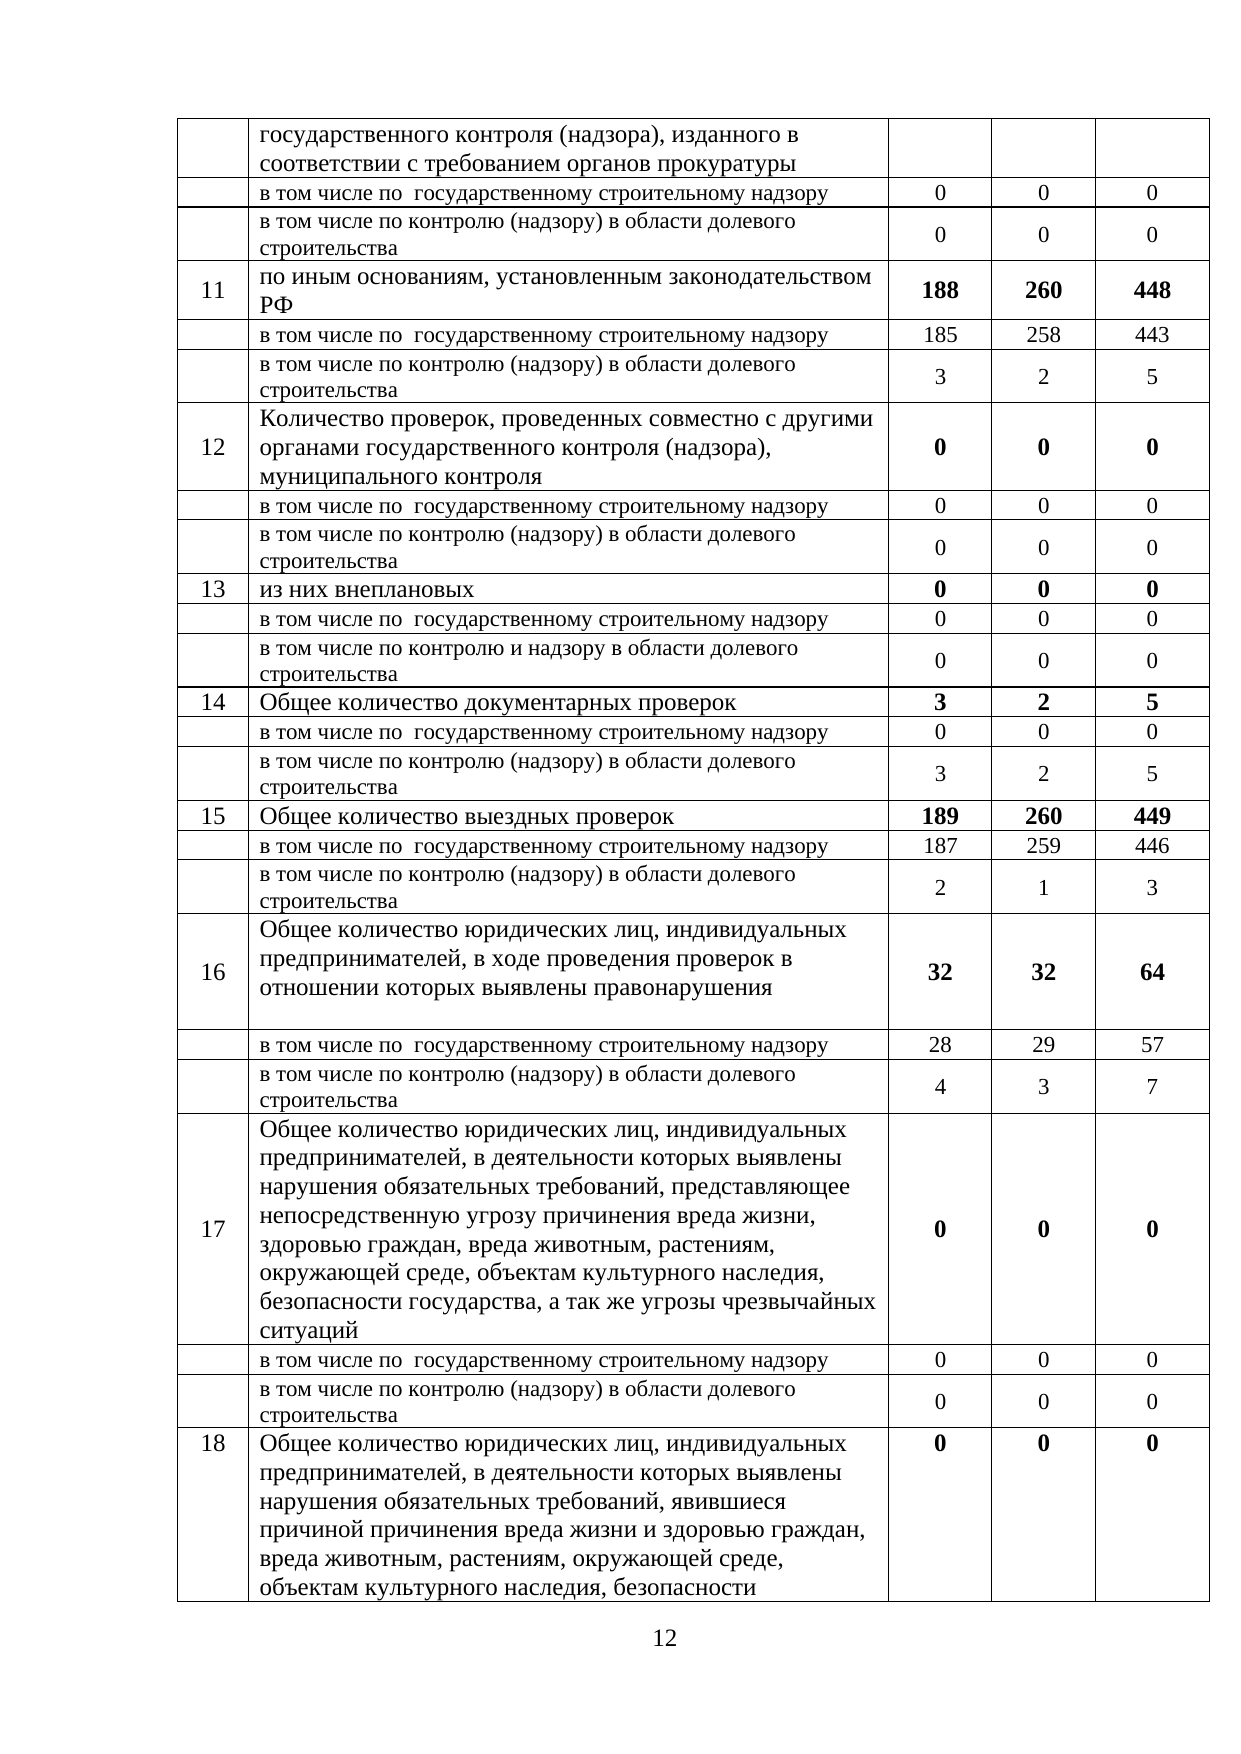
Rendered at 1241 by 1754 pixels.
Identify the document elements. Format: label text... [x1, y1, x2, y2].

table_cell 64 [1096, 914, 1209, 1029]
table_cell 0 [1096, 717, 1209, 746]
table_cell [178, 717, 248, 746]
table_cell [249, 1428, 888, 1601]
table_cell 0 [992, 208, 1095, 260]
table_cell 260 [992, 261, 1095, 319]
table_cell 14 [178, 688, 248, 716]
table_cell 0 [1096, 634, 1209, 686]
table_cell 259 [992, 831, 1095, 859]
table_cell 3 [1096, 860, 1209, 913]
table_cell 0 [889, 634, 991, 686]
table_cell 32 [992, 914, 1095, 1029]
table_cell [178, 208, 248, 260]
table_cell [178, 604, 248, 633]
table_cell 0 [992, 1375, 1095, 1427]
table_cell [178, 320, 248, 348]
table_cell 2 [992, 747, 1095, 800]
table_cell 0 [889, 520, 991, 573]
table_cell в том числе по контролю (надзору) в области долевого строительства [249, 1060, 888, 1113]
table_cell 18 [178, 1428, 248, 1601]
table_cell 0 [889, 1345, 991, 1373]
table_cell 0 [889, 119, 991, 177]
table_cell [178, 634, 248, 686]
table_cell 258 [992, 320, 1095, 348]
table_cell 12 [178, 403, 248, 489]
table_cell в том числе по контролю (надзору) в области долевого строительства [249, 520, 888, 573]
table_cell 0 [1096, 520, 1209, 573]
table_cell 0 [992, 1114, 1095, 1344]
table_cell 0 [1096, 491, 1209, 519]
table_cell в том числе по государственному строительному надзору [249, 1030, 888, 1059]
table_cell 0 [889, 604, 991, 633]
table_cell 0 [992, 119, 1095, 177]
table_cell 0 [1096, 178, 1209, 206]
table_cell 0 [992, 403, 1095, 489]
table_cell 0 [992, 717, 1095, 746]
table_cell 0 [889, 208, 991, 260]
table_cell Общее количество юридических лиц, индивидуальных предпринимателей, в ходе проведения проверок в отношении которых выявлены правонарушения [249, 914, 888, 1029]
table_cell 57 [1096, 1030, 1209, 1059]
table_cell 0 [1096, 1345, 1209, 1373]
table_cell 28 [889, 1030, 991, 1059]
table_cell 3 [889, 747, 991, 800]
table_cell 189 [889, 801, 991, 829]
table_cell [178, 831, 248, 859]
table_cell 0 [992, 634, 1095, 686]
table_cell Общее количество документарных проверок [249, 688, 888, 716]
table_cell 11 [178, 261, 248, 319]
table_cell 0 [889, 1375, 991, 1427]
table_cell 0 [889, 574, 991, 603]
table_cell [249, 119, 888, 177]
table_cell 2 [992, 350, 1095, 402]
table_cell 5 [1096, 350, 1209, 402]
table_cell 0 [992, 178, 1095, 206]
table_cell 7 [1096, 1060, 1209, 1113]
table_cell 0 [992, 604, 1095, 633]
table_cell 29 [992, 1030, 1095, 1059]
table_cell 185 [889, 320, 991, 348]
table_cell 0 [992, 1428, 1095, 1601]
table_cell 0 [1096, 1428, 1209, 1601]
table_cell в том числе по государственному строительному надзору [249, 604, 888, 633]
table_cell [178, 491, 248, 519]
table_cell 0 [1096, 119, 1209, 177]
table_cell [178, 860, 248, 913]
table_cell 0 [889, 717, 991, 746]
table_cell 0 [1096, 208, 1209, 260]
table_cell 0 [992, 491, 1095, 519]
table_cell 0 [992, 1345, 1095, 1373]
table_cell 3 [889, 350, 991, 402]
table_cell в том числе по контролю (надзору) в области долевого строительства [249, 350, 888, 402]
table_cell 0 [889, 1428, 991, 1601]
table_cell 13 [178, 574, 248, 603]
table_cell 0 [1096, 1375, 1209, 1427]
table_cell 188 [889, 261, 991, 319]
table_cell Общее количество выездных проверок [249, 801, 888, 829]
table_cell 17 [178, 1114, 248, 1344]
table_cell 446 [1096, 831, 1209, 859]
table_cell 16 [178, 914, 248, 1029]
table_cell [178, 747, 248, 800]
table_cell 0 [889, 403, 991, 489]
table_cell в том числе по государственному строительному надзору [249, 831, 888, 859]
table_cell в том числе по государственному строительному надзору [249, 320, 888, 348]
table_cell в том числе по государственному строительному надзору [249, 1345, 888, 1373]
table_cell [178, 1030, 248, 1059]
table_cell Количество проверок, проведенных совместно с другими органами государственного контроля (надзора), муниципального контроля [249, 403, 888, 489]
table_cell 260 [992, 801, 1095, 829]
table_cell [178, 350, 248, 402]
table_cell в том числе по государственному строительному надзору [249, 178, 888, 206]
table_cell 3 [889, 688, 991, 716]
table_cell в том числе по контролю (надзору) в области долевого строительства [249, 747, 888, 800]
table_cell 3 [992, 1060, 1095, 1113]
table_cell 0 [889, 491, 991, 519]
table_cell Общее количество юридических лиц, индивидуальных предпринимателей, в деятельности которых выявлены нарушения обязательных требований, представляющее непосредственную угрозу причинения вреда жизни, здоровью граждан, вреда животным, растениям, окружающей среде, объектам культурного наследия, безопасности государства, а так же угрозы чрезвычайных ситуаций [249, 1114, 888, 1344]
table_cell [178, 520, 248, 573]
table_cell в том числе по контролю (надзору) в области долевого строительства [249, 1375, 888, 1427]
table_cell в том числе по контролю и надзору в области долевого строительства [249, 634, 888, 686]
table_cell 15 [178, 801, 248, 829]
table_cell 0 [1096, 1114, 1209, 1344]
table_cell 0 [889, 178, 991, 206]
table_cell 0 [1096, 403, 1209, 489]
table_cell в том числе по государственному строительному надзору [249, 491, 888, 519]
table_cell в том числе по контролю (надзору) в области долевого строительства [249, 860, 888, 913]
table_cell 4 [889, 1060, 991, 1113]
table_cell [178, 1375, 248, 1427]
table_cell [178, 1345, 248, 1373]
table_cell 0 [889, 1114, 991, 1344]
table_cell 2 [992, 688, 1095, 716]
table_cell 0 [1096, 604, 1209, 633]
table_cell [178, 1060, 248, 1113]
table_cell 443 [1096, 320, 1209, 348]
table_cell 5 [1096, 747, 1209, 800]
table_cell 5 [1096, 688, 1209, 716]
table_cell 0 [1096, 574, 1209, 603]
table_cell 187 [889, 831, 991, 859]
table_cell 0 [992, 574, 1095, 603]
table_cell 0 [992, 520, 1095, 573]
table_cell 449 [1096, 801, 1209, 829]
table_cell 32 [889, 914, 991, 1029]
table_cell 1 [992, 860, 1095, 913]
table_cell по иным основаниям, установленным законодательством РФ [249, 261, 888, 319]
table_cell 2 [889, 860, 991, 913]
table_cell в том числе по государственному строительному надзору [249, 717, 888, 746]
table_cell 10 [178, 119, 248, 177]
table_cell 448 [1096, 261, 1209, 319]
table_cell в том числе по контролю (надзору) в области долевого строительства [249, 208, 888, 260]
table_cell из них внеплановых [249, 574, 888, 603]
table_cell [178, 178, 248, 206]
